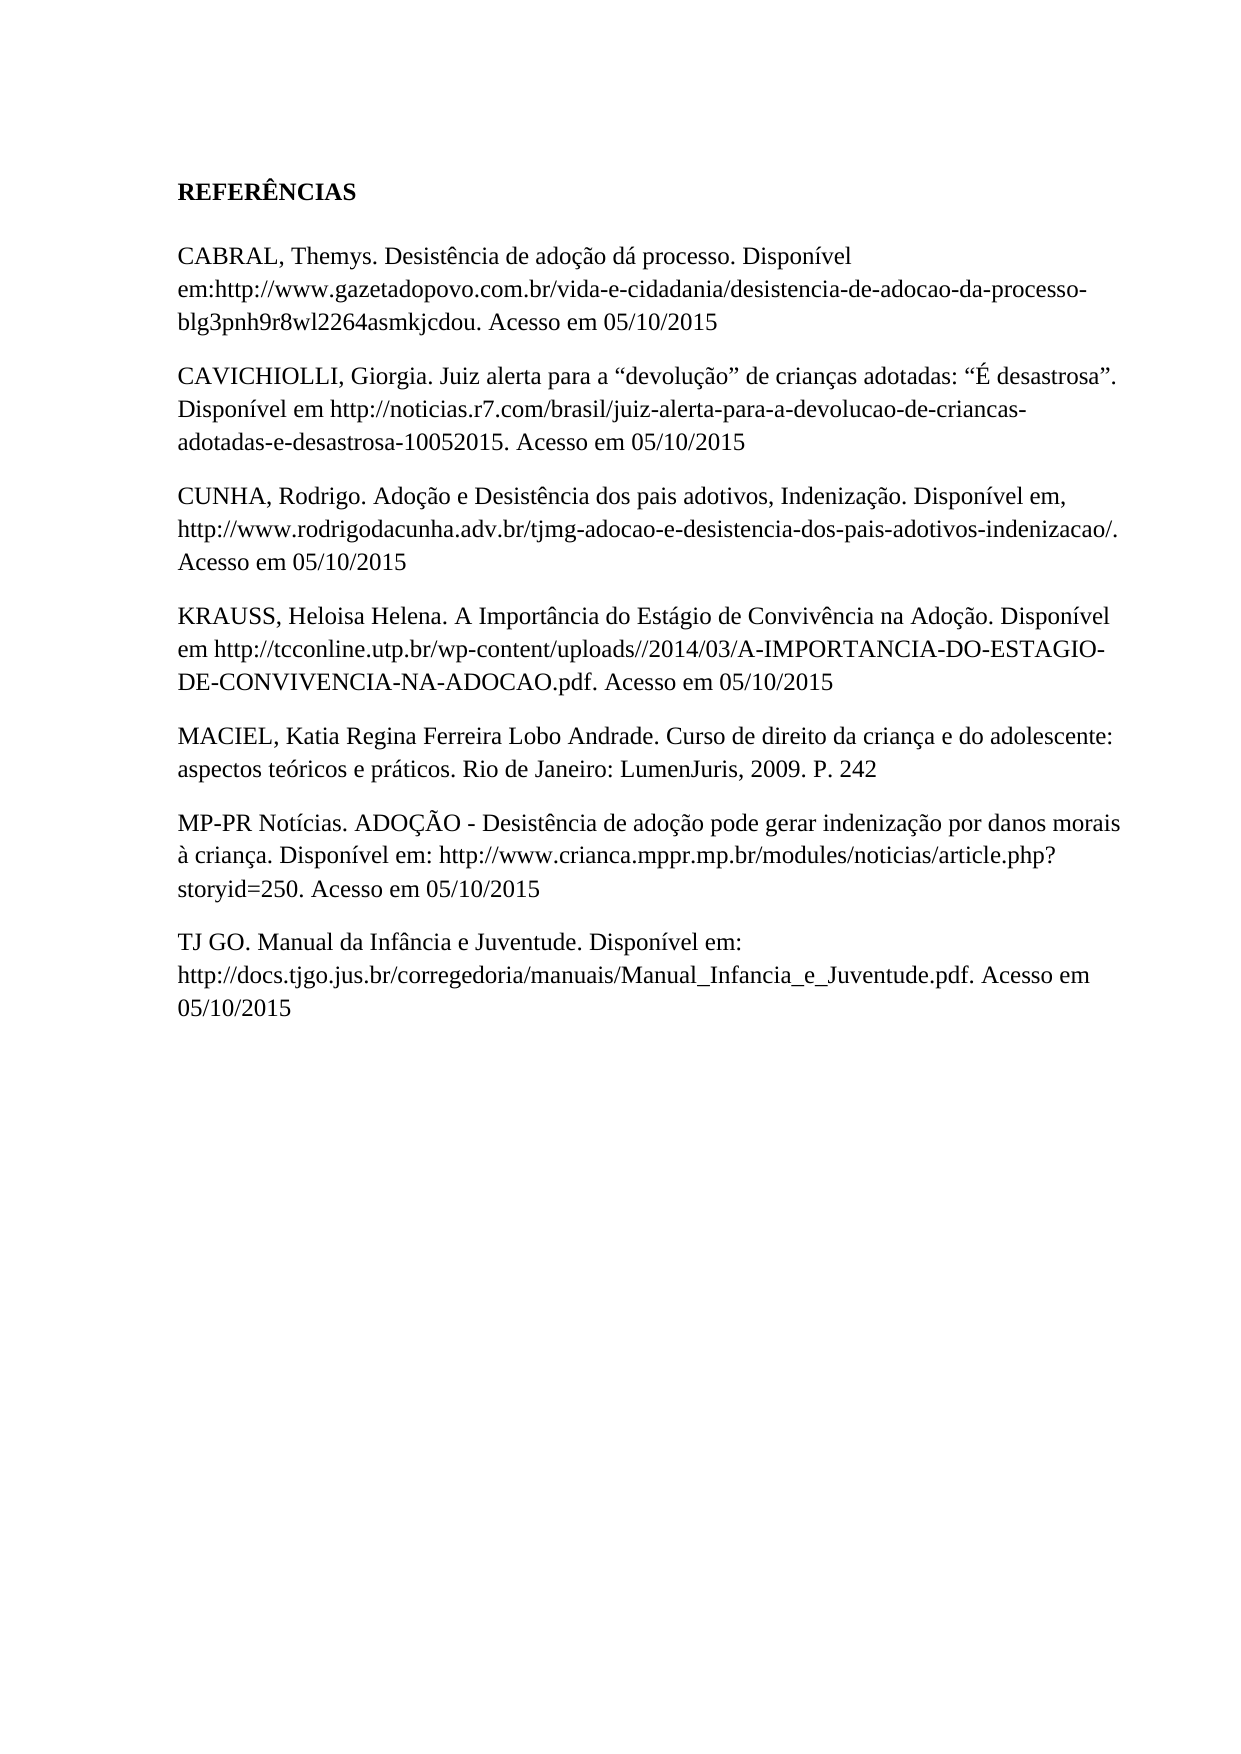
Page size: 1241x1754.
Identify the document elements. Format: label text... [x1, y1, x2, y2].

text CAVICHIOLLI, Giorgia. Juiz alerta para a “devolução” de crianças adotadas: “É desastrosa”. Disponível em http://noticias.r7.com/brasil/juiz-alerta-para-a-devolucao-de-criancas-adotadas-e-desastrosa-10052015. Acesso em 05/10/2015 [177, 361, 1122, 456]
text REFERÊNCIAS [177, 177, 1122, 206]
text MP-PR Notícias. ADOÇÃO - Desistência de adoção pode gerar indenização por danos morais à criança. Disponível em: http://www.crianca.mppr.mp.br/modules/noticias/article.php?storyid=250. Acesso em 05/10/2015 [177, 808, 1122, 902]
text CABRAL, Themys. Desistência de adoção dá processo. Disponível em:http://www.gazetadopovo.com.br/vida-e-cidadania/desistencia-de-adocao-da-processo-blg3pnh9r8wl2264asmkjcdou. Acesso em 05/10/2015 [177, 241, 1122, 336]
text TJ GO. Manual da Infância e Juventude. Disponível em: http://docs.tjgo.jus.br/corregedoria/manuais/Manual_Infancia_e_Juventude.pdf. Acesso em 05/10/2015 [177, 927, 1122, 1022]
text MACIEL, Katia Regina Ferreira Lobo Andrade. Curso de direito da criança e do adolescente: aspectos teóricos e práticos. Rio de Janeiro: LumenJuris, 2009. P. 242 [177, 721, 1122, 782]
text KRAUSS, Heloisa Helena. A Importância do Estágio de Convivência na Adoção. Disponível em http://tcconline.utp.br/wp-content/uploads//2014/03/A-IMPORTANCIA-DO-ESTAGIO-DE-CONVIVENCIA-NA-ADOCAO.pdf. Acesso em 05/10/2015 [177, 601, 1122, 696]
text CUNHA, Rodrigo. Adoção e Desistência dos pais adotivos, Indenização. Disponível em, http://www.rodrigodacunha.adv.br/tjmg-adocao-e-desistencia-dos-pais-adotivos-indenizacao/. Acesso em 05/10/2015 [177, 481, 1122, 576]
